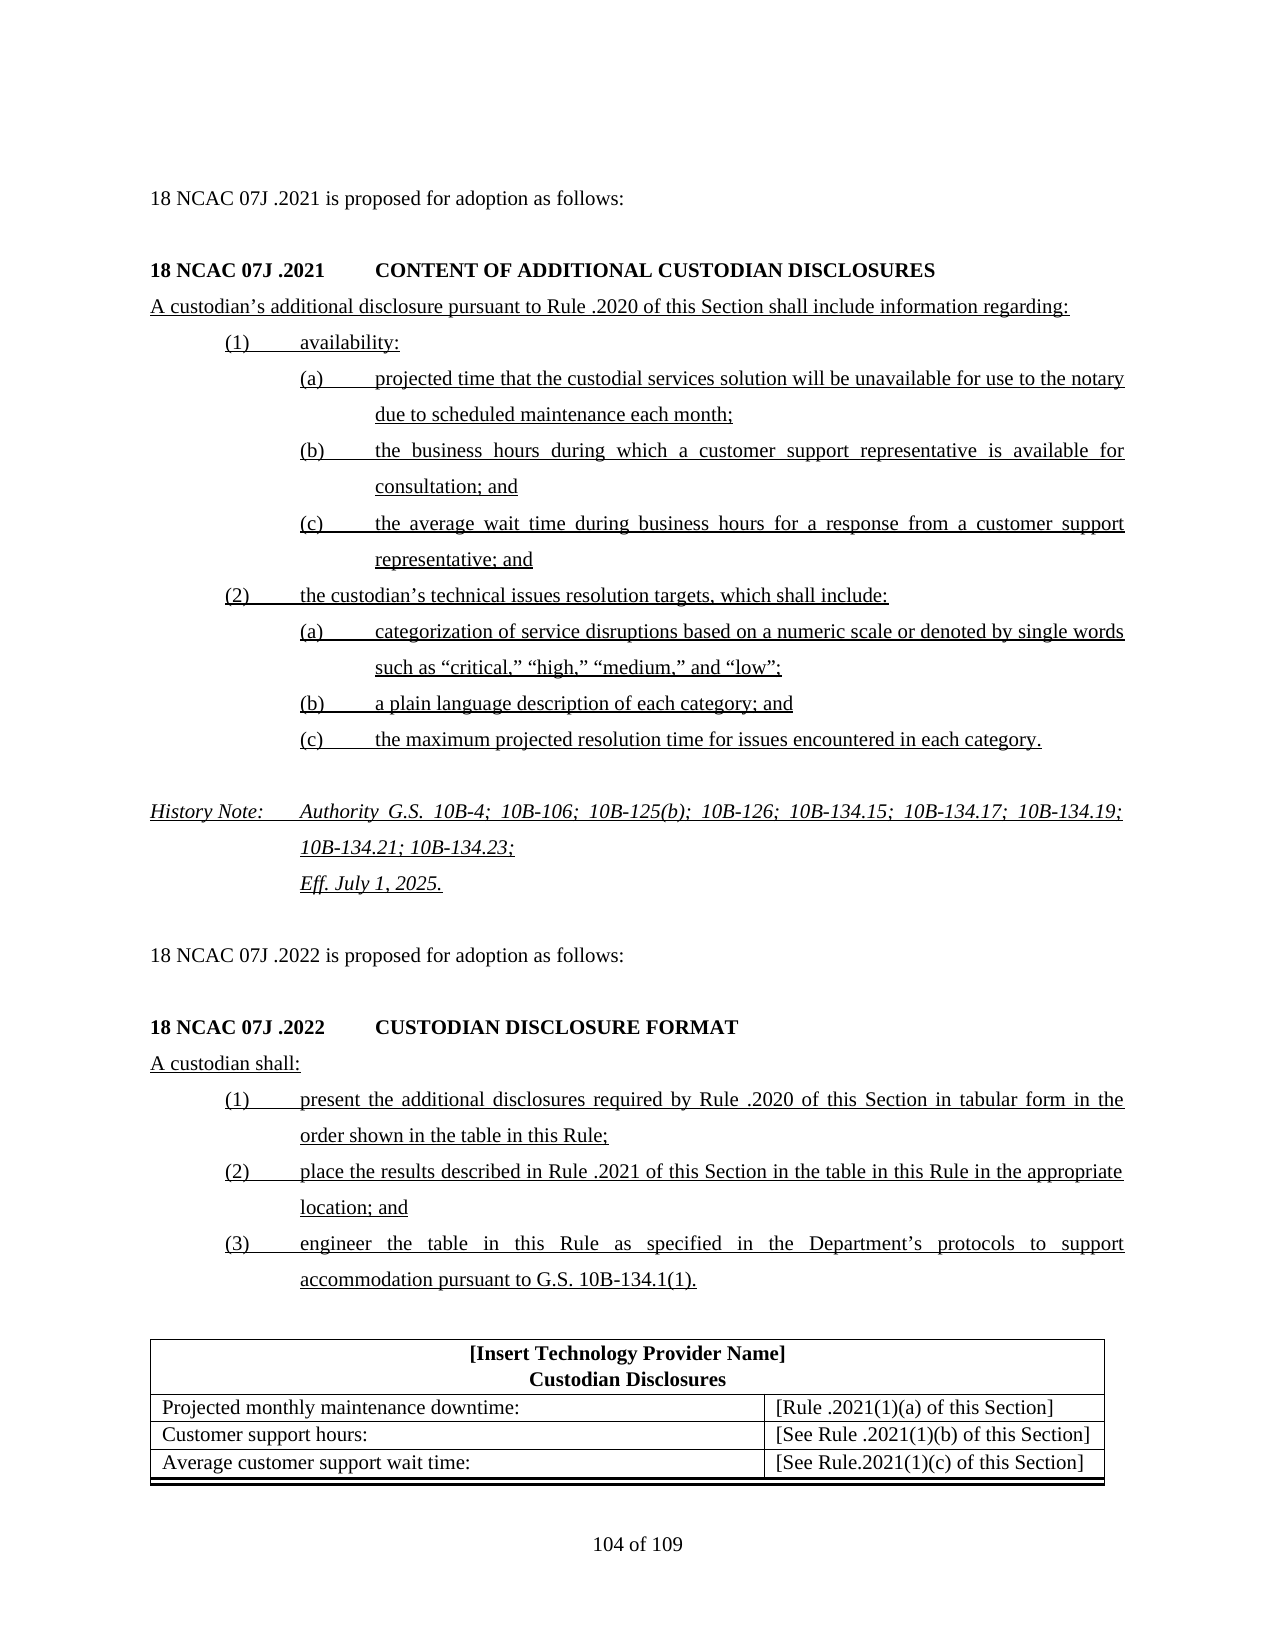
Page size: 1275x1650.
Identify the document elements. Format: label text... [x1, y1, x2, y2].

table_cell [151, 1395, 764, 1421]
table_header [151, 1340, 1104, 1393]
text (1) present the additional disclosures required by Rule .2020 of this Section in tabular form in the order shown in the table in this Rule; [225, 1087, 1125, 1108]
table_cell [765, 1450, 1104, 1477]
text (b) the business hours during which a customer support representative is available for consultation; and [300, 438, 1125, 459]
text (b) a plain language description of each category; and [300, 691, 1125, 715]
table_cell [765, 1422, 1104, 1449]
text (c) the maximum projected resolution time for issues encountered in each category. [300, 727, 1125, 751]
text (c) the average wait time during business hours for a response from a customer support representative; and [300, 510, 1125, 531]
text (3) engineer the table in this Rule as specified in the Department’s protocols to support accommodation pursuant to G.S. 10B-134.1(1). [225, 1253, 1125, 1291]
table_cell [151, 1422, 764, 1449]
text 18 NCAC 07J .2021 CONTENT OF ADDITIONAL CUSTODIAN DISCLOSURES [150, 258, 1125, 282]
text (a) projected time that the custodial services solution will be unavailable for use to the notary due to scheduled maintenance each month; [300, 366, 1125, 387]
text 18 NCAC 07J .2021 is proposed for adoption as follows: [150, 186, 1125, 210]
text 18 NCAC 07J .2022 is proposed for adoption as follows: [150, 943, 1125, 967]
text (c) the average wait time during business hours for a response from a customer support representative; and [300, 533, 1125, 571]
text (a) categorization of service disruptions based on a numeric scale or denoted by single words such as “critical,” “high,” “medium,” and “low”; [300, 641, 1125, 679]
text (1) availability: [225, 330, 1125, 354]
text (b) the business hours during which a customer support representative is available for consultation; and [300, 460, 1125, 498]
text Eff. July 1, 2025. [300, 871, 1125, 895]
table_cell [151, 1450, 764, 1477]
text (1) present the additional disclosures required by Rule .2020 of this Section in tabular form in the order shown in the table in this Rule; [225, 1109, 1125, 1147]
text (a) categorization of service disruptions based on a numeric scale or denoted by single words such as “critical,” “high,” “medium,” and “low”; [300, 618, 1125, 639]
text A custodian’s additional disclosure pursuant to Rule .2020 of this Section shall include information regarding: [150, 294, 1125, 318]
text A custodian shall: [150, 1051, 1125, 1075]
text (2) place the results described in Rule .2021 of this Section in the table in this Rule in the appropriate location; and [225, 1159, 1125, 1219]
text (3) engineer the table in this Rule as specified in the Department’s protocols to support accommodation pursuant to G.S. 10B-134.1(1). [225, 1231, 1125, 1252]
text (a) projected time that the custodial services solution will be unavailable for use to the notary due to scheduled maintenance each month; [300, 388, 1125, 426]
text (2) the custodian’s technical issues resolution targets, which shall include: [225, 582, 1125, 607]
text History Note: Authority G.S. 10B-4; 10B-106; 10B-125(b); 10B-126; 10B-134.15; 10B-134.17; 10B-134.19; 10B-134.21; 10B-134.23; [150, 799, 1125, 859]
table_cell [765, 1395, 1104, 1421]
text 18 NCAC 07J .2022 CUSTODIAN DISCLOSURE FORMAT [150, 1015, 1125, 1039]
